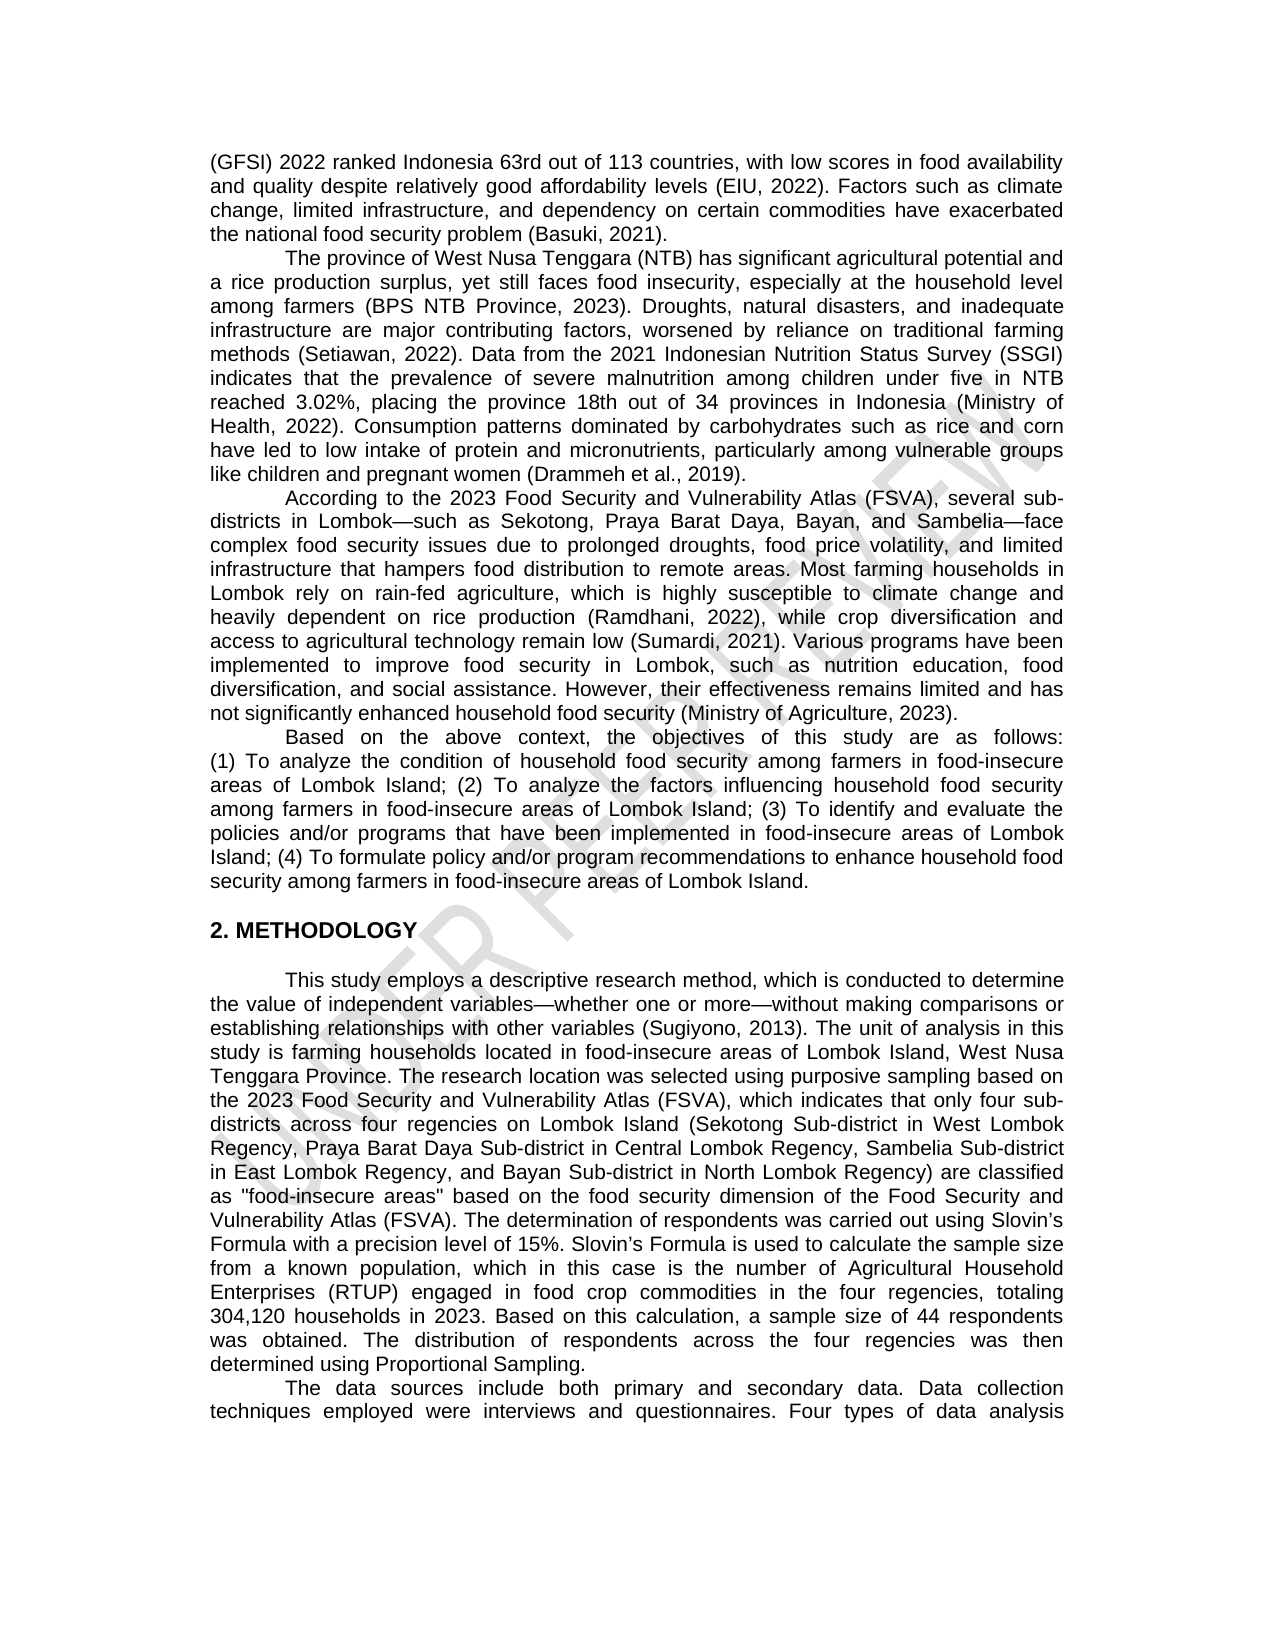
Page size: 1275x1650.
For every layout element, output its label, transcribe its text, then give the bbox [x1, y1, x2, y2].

text 2. methodology [210, 917, 1065, 943]
text This study employs a descriptive research method, which is conducted to determine the value of independent variables—whether one or more—without making comparisons or establishing relationships with other variables (Sugiyono, 2013). The unit of analysis in this study is farming households located in food-insecure areas of Lombok Island, West Nusa Tenggara Province. The research location was selected using purposive sampling based on the 2023 Food Security and Vulnerability Atlas (FSVA), which indicates that only four sub-districts across four regencies on Lombok Island (Sekotong Sub-district in West Lombok Regency, Praya Barat Daya Sub-district in Central Lombok Regency, Sambelia Sub-district in East Lombok Regency, and Bayan Sub-district in North Lombok Regency) are classified as "food-insecure areas" based on the food security dimension of the Food Security and Vulnerability Atlas (FSVA). The determination of respondents was carried out using Slovin’s Formula with a precision level of 15%. Slovin’s Formula is used to calculate the sample size from a known population, which in this case is the number of Agricultural Household Enterprises (RTUP) engaged in food crop commodities in the four regencies, totaling 304,120 households in 2023. Based on this calculation, a sample size of 44 respondents was obtained. The distribution of respondents across the four regencies was then determined using Proportional Sampling. [210, 968, 1065, 1375]
text The province of West Nusa Tenggara (NTB) has significant agricultural potential and a rice production surplus, yet still faces food insecurity, especially at the household level among farmers (BPS NTB Province, 2023). Droughts, natural disasters, and inadequate infrastructure are major contributing factors, worsened by reliance on traditional farming methods (Setiawan, 2022). Data from the 2021 Indonesian Nutrition Status Survey (SSGI) indicates that the prevalence of severe malnutrition among children under five in NTB reached 3.02%, placing the province 18th out of 34 provinces in Indonesia (Ministry of Health, 2022). Consumption patterns dominated by carbohydrates such as rice and corn have led to low intake of protein and micronutrients, particularly among vulnerable groups like children and pregnant women (Drammeh et al., 2019). [210, 246, 1065, 485]
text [210, 1375, 1065, 1423]
text Based on the above context, the objectives of this study are as follows: (1) To analyze the condition of household food security among farmers in food-insecure areas of Lombok Island; (2) To analyze the factors influencing household food security among farmers in food-insecure areas of Lombok Island; (3) To identify and evaluate the policies and/or programs that have been implemented in food-insecure areas of Lombok Island; (4) To formulate policy and/or program recommendations to enhance household food security among farmers in food-insecure areas of Lombok Island. [210, 725, 1065, 893]
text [210, 150, 1065, 246]
text According to the 2023 Food Security and Vulnerability Atlas (FSVA), several sub-districts in Lombok—such as Sekotong, Praya Barat Daya, Bayan, and Sambelia—face complex food security issues due to prolonged droughts, food price volatility, and limited infrastructure that hampers food distribution to remote areas. Most farming households in Lombok rely on rain-fed agriculture, which is highly susceptible to climate change and heavily dependent on rice production (Ramdhani, 2022), while crop diversification and access to agricultural technology remain low (Sumardi, 2021). Various programs have been implemented to improve food security in Lombok, such as nutrition education, food diversification, and social assistance. However, their effectiveness remains limited and has not significantly enhanced household food security (Ministry of Agriculture, 2023). [210, 485, 1065, 725]
